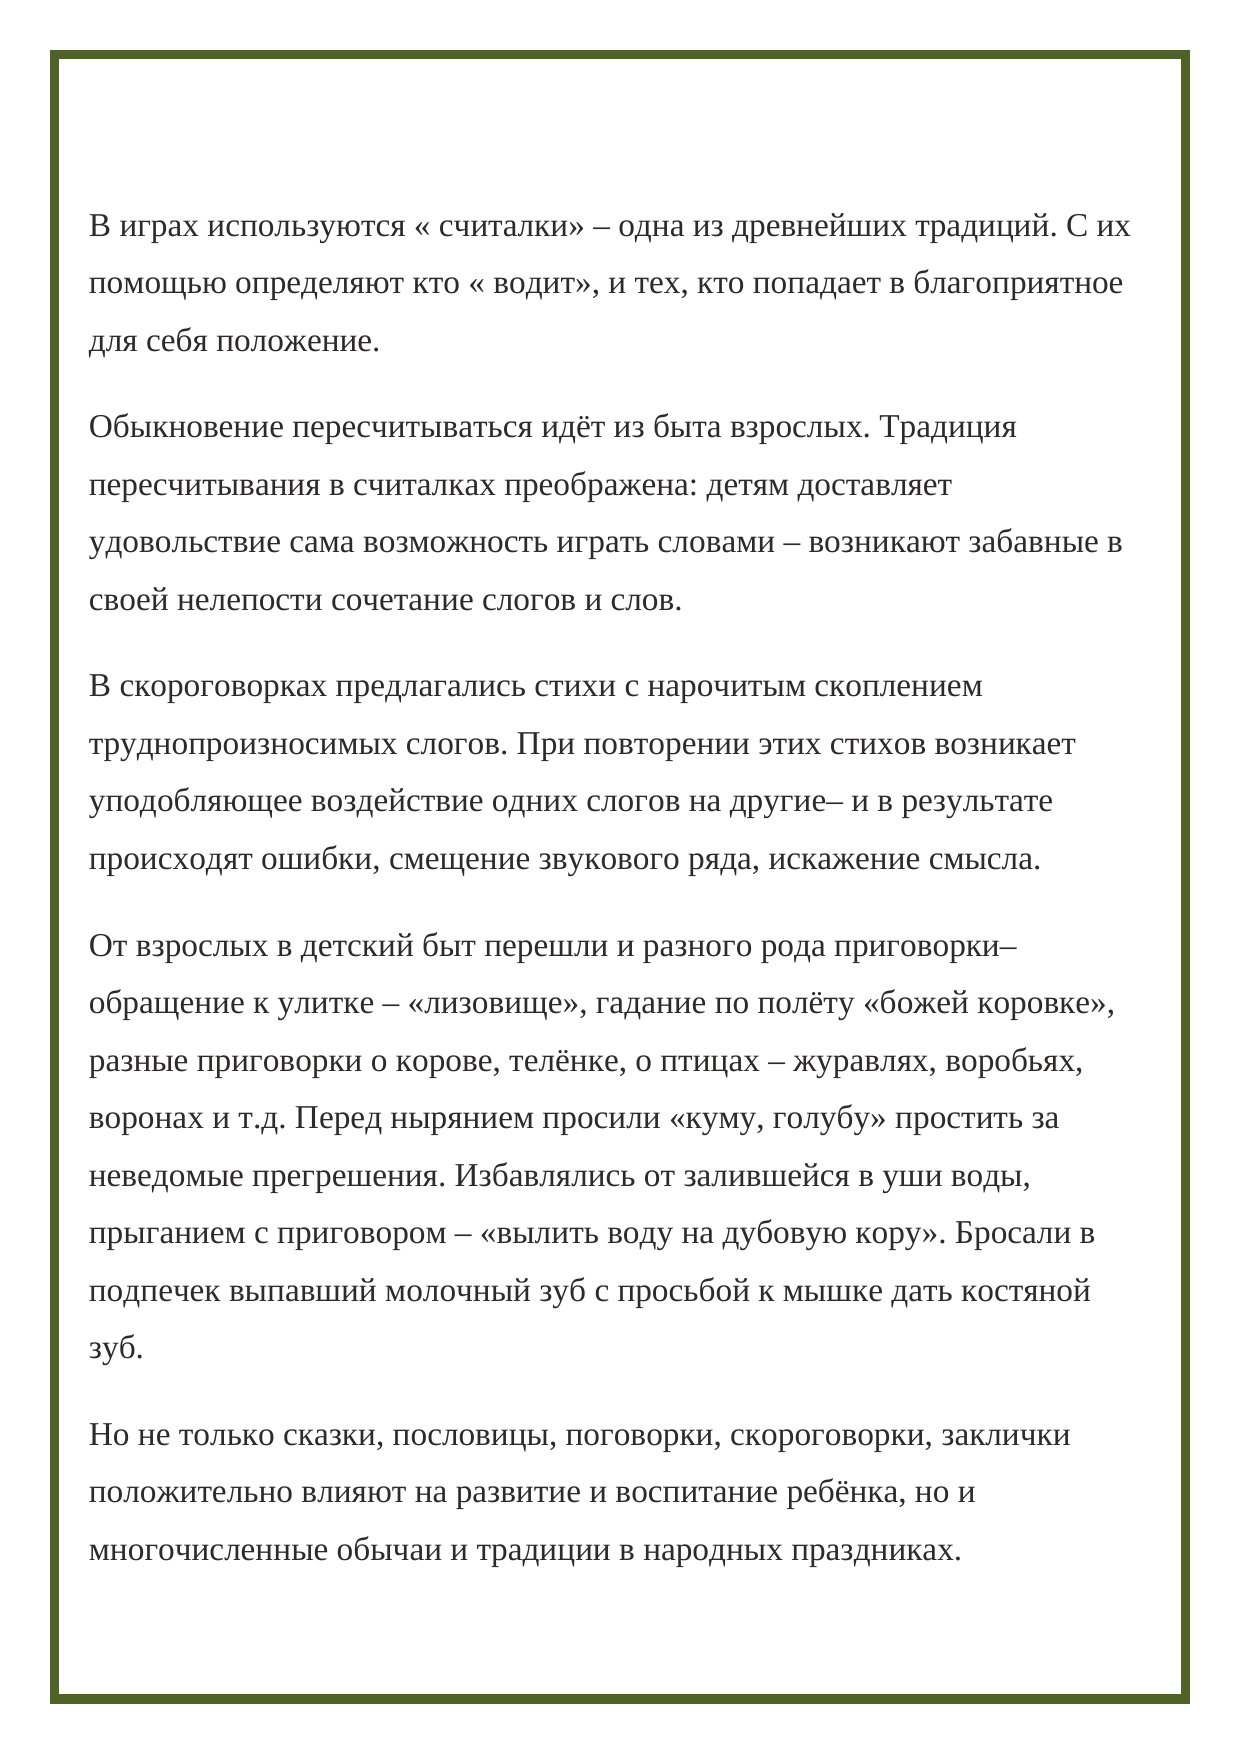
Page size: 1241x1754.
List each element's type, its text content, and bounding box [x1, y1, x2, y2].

text В играх используются « считалки» – одна из древнейших традиций. С их помощью определяют кто « водит», и тех, кто попадает в благоприятное для себя положение. [89, 205, 1152, 358]
text От взрослых в детский быт перешли и разного рода приговорки– обращение к улитке – «лизовище», гадание по полёту «божей коровке», разные приговорки о корове, телёнке, о птицах – журавлях, воробьях, воронах и т.д. Перед нырянием просили «куму, голубу» простить за неведомые прегрешения. Избавлялись от залившейся в уши воды, прыганием с приговором – «вылить воду на дубовую кору». Бросали в подпечек выпавший молочный зуб с просьбой к мышке дать костяной зуб. [89, 925, 1152, 1366]
text Но не только сказки, пословицы, поговорки, скороговорки, заклички положительно влияют на развитие и воспитание ребёнка, но и многочисленные обычаи и традиции в народных праздниках. [89, 1414, 1152, 1567]
text В скороговорках предлагались стихи с нарочитым скоплением труднопроизносимых слогов. При повторении этих стихов возникает уподобляющее воздействие одних слогов на другие– и в результате происходят ошибки, смещение звукового ряда, искажение смысла. [89, 666, 1152, 876]
text Обыкновение пересчитываться идёт из быта взрослых. Традиция пересчитывания в считалках преображена: детям доставляет удовольствие сама возможность играть словами – возникают забавные в своей нелепости сочетание слогов и слов. [89, 406, 1152, 617]
